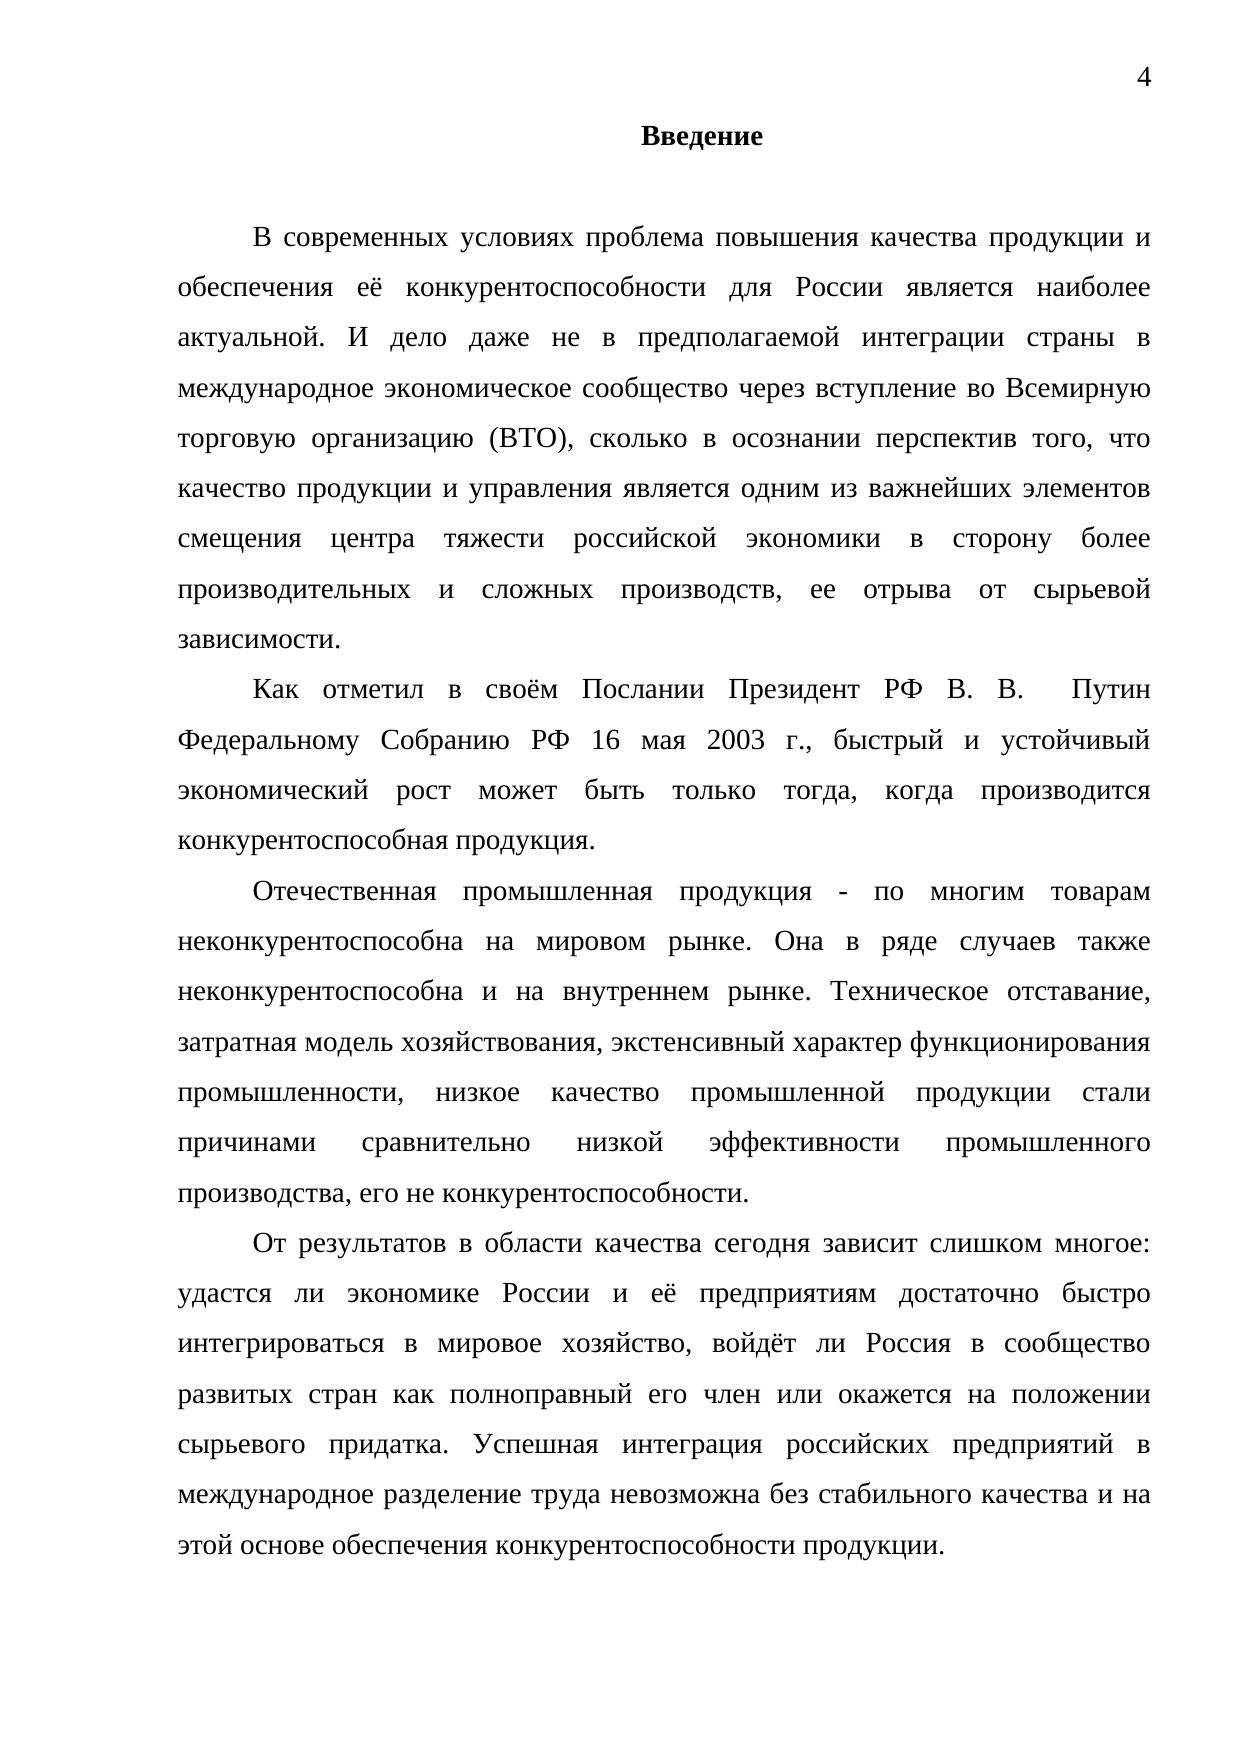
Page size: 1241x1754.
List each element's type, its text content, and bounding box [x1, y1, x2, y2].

text Отечественная промышленная продукция - по многим товарам неконкурентоспособна на мировом рынке. Она в ряде случаев также неконкурентоспособна и на внутреннем рынке. Техническое отставание, затратная модель хозяйствования, экстенсивный характер функционирования промышленности, низкое качество промышленной продукции стали причинами сравнительно низкой эффективности промышленного производства, его не конкурентоспособности. [177, 873, 1152, 1208]
text Введение [177, 118, 1152, 152]
text Как отметил в своём Послании Президент РФ В. В. Путин Федеральному Собранию РФ 16 мая 2003 г., быстрый и устойчивый экономический рост может быть только тогда, когда производится конкурентоспособная продукция. [177, 672, 1152, 856]
text В современных условиях проблема повышения качества продукции и обеспечения её конкурентоспособности для России является наиболее актуальной. И дело даже не в предполагаемой интеграции страны в международное экономическое сообщество через вступление во Всемирную торговую организацию (ВТО), сколько в осознании перспектив того, что качество продукции и управления является одним из важнейших элементов смещения центра тяжести российской экономики в сторону более производительных и сложных производств, ее отрыва от сырьевой зависимости. [177, 219, 1152, 655]
text От результатов в области качества сегодня зависит слишком многое: удастся ли экономике России и её предприятиям достаточно быстро интегрироваться в мировое хозяйство, войдёт ли Россия в сообщество развитых стран как полноправный его член или окажется на положении сырьевого придатка. Успешная интеграция российских предприятий в международное разделение труда невозможна без стабильного качества и на этой основе обеспечения конкурентоспособности продукции. [177, 1225, 1152, 1560]
